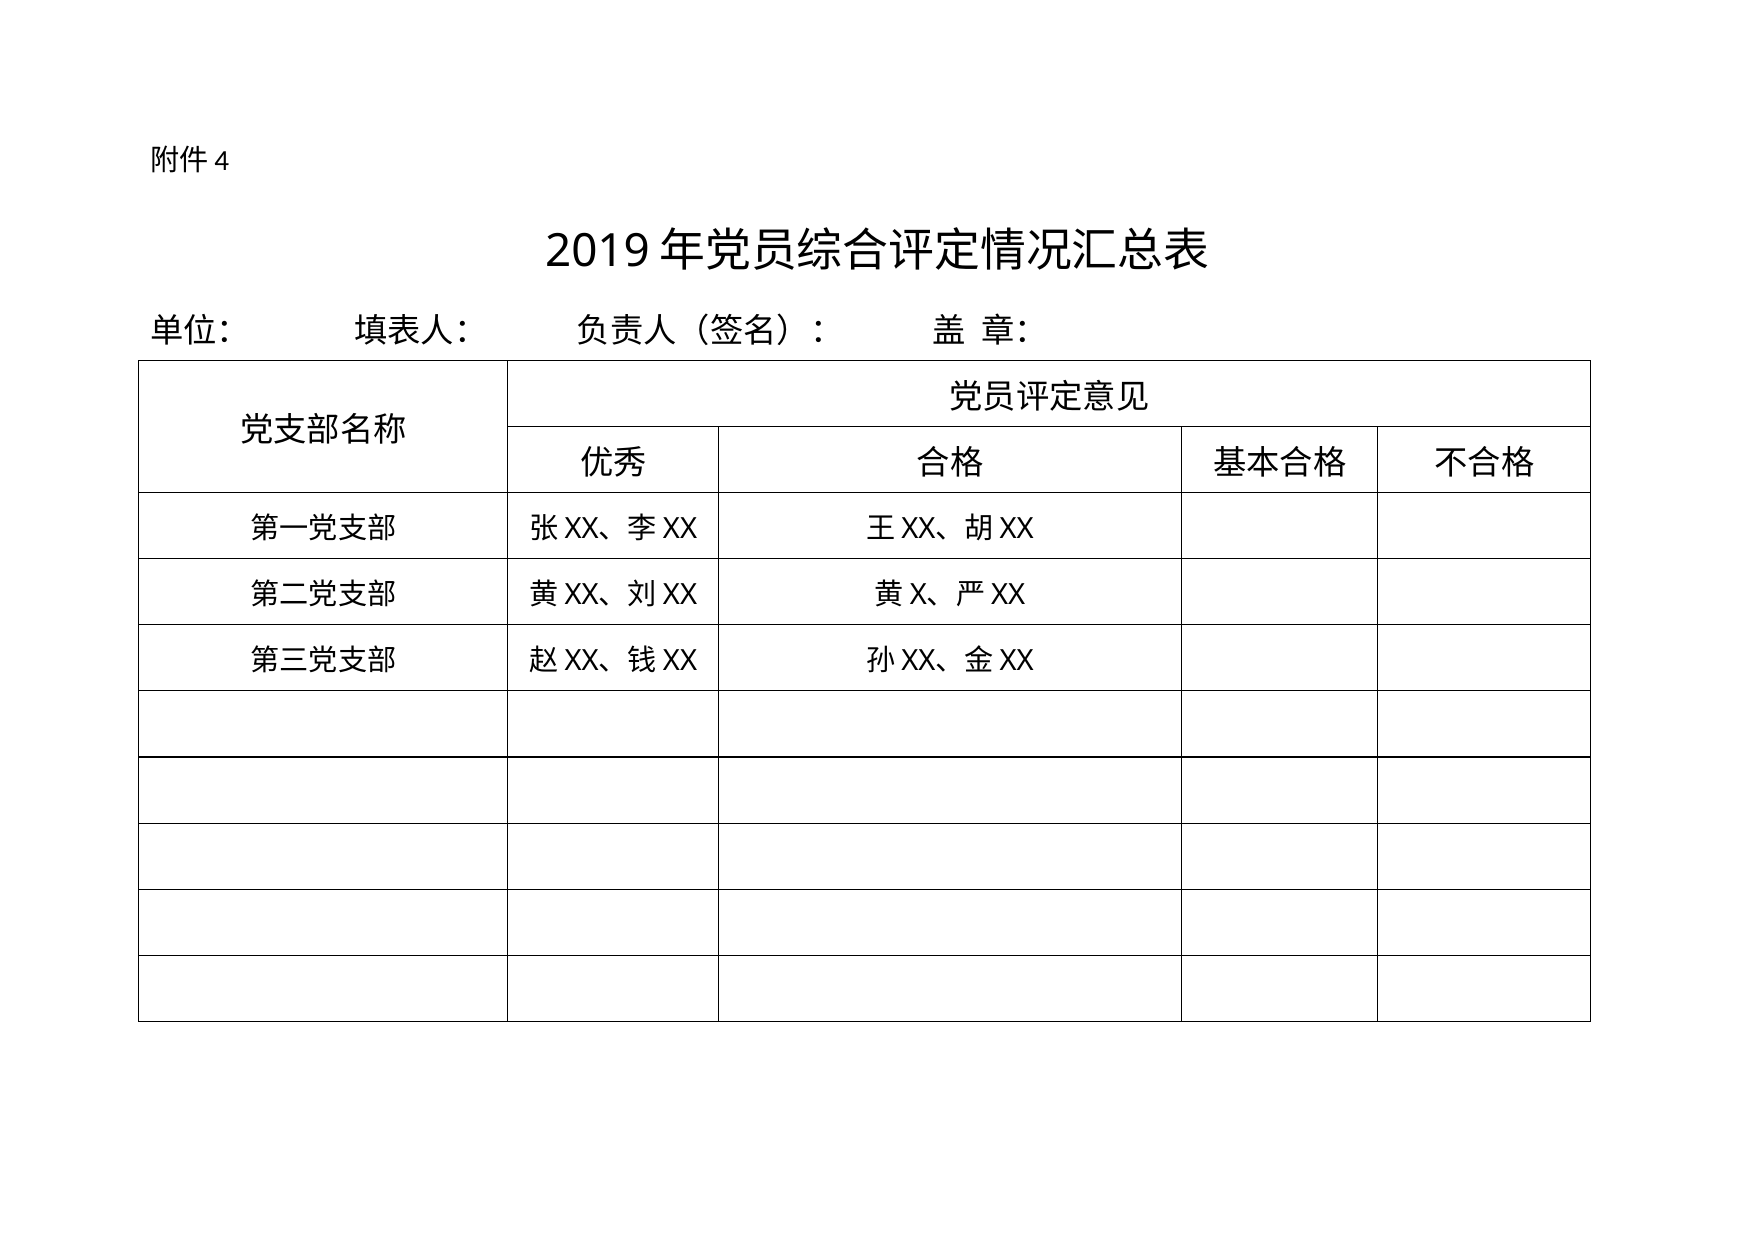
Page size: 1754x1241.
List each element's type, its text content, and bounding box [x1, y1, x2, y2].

table_cell 黄X、严XX [719, 559, 1181, 624]
table_cell [1378, 824, 1590, 888]
table_cell [1182, 890, 1377, 954]
table_cell [1182, 956, 1377, 1021]
table_cell [139, 890, 507, 954]
table_cell 第二党支部 [139, 559, 507, 624]
table_header 党支部名称 [139, 361, 507, 492]
table_cell 第一党支部 [139, 493, 507, 558]
table_cell [1182, 625, 1377, 690]
table_cell [1182, 824, 1377, 888]
table_cell 基本合格 [1182, 427, 1377, 492]
text 单位： 填表人： 负责人（签名）： 盖 章： [150, 295, 1604, 360]
table_cell 孙XX、金XX [719, 625, 1181, 690]
table_cell [1182, 691, 1377, 756]
table_cell [1378, 559, 1590, 624]
table_header 党员评定意见 [508, 361, 1590, 426]
table_cell 合格 [719, 427, 1181, 492]
table_cell 不合格 [1378, 427, 1590, 492]
table_cell [139, 824, 507, 888]
table_cell [139, 758, 507, 822]
table_cell [719, 890, 1181, 954]
table_cell [1182, 493, 1377, 558]
table_cell [1182, 758, 1377, 822]
table_cell [1378, 956, 1590, 1021]
text 2019年党员综合评定情况汇总表 [150, 198, 1604, 295]
table_cell [1378, 890, 1590, 954]
table_cell [508, 824, 718, 888]
table_cell 第三党支部 [139, 625, 507, 690]
table_cell 王XX、胡XX [719, 493, 1181, 558]
table_cell [719, 956, 1181, 1021]
table_cell [719, 691, 1181, 756]
table_cell [508, 758, 718, 822]
table_cell 黄XX、刘XX [508, 559, 718, 624]
table_cell [1182, 559, 1377, 624]
table_cell [508, 956, 718, 1021]
table_cell 张XX、李XX [508, 493, 718, 558]
table_cell [508, 691, 718, 756]
table_cell [1378, 758, 1590, 822]
table_cell [719, 824, 1181, 888]
table_cell 优秀 [508, 427, 718, 492]
table_cell 赵XX、钱XX [508, 625, 718, 690]
table_cell [719, 758, 1181, 822]
table_cell [139, 691, 507, 756]
table_cell [1378, 625, 1590, 690]
table_cell [508, 890, 718, 954]
table_cell [1378, 493, 1590, 558]
table_cell [139, 956, 507, 1021]
table_cell [1378, 691, 1590, 756]
